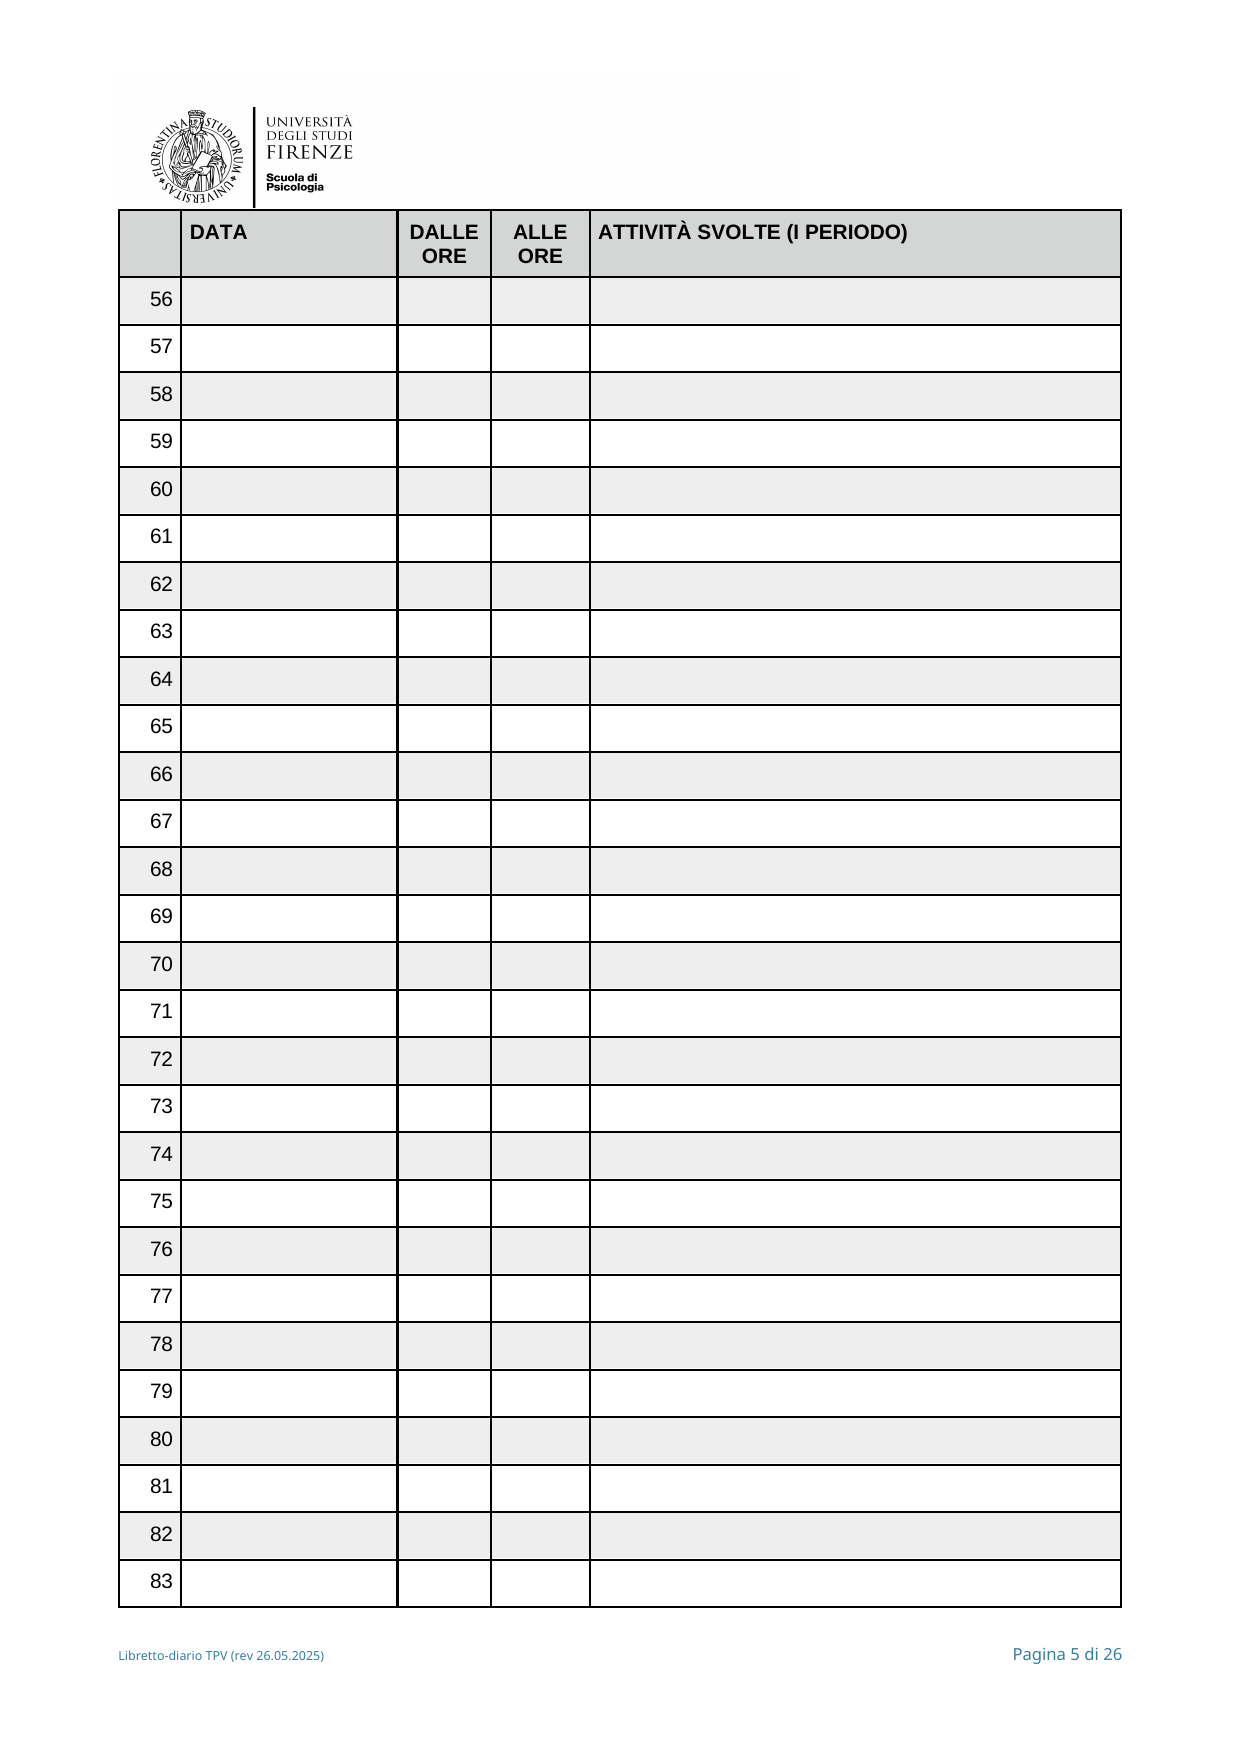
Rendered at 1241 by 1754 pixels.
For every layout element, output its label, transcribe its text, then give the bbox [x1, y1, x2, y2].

table_cell 74 [120, 1133, 180, 1178]
table_cell [591, 1276, 1120, 1321]
table_header [120, 211, 180, 276]
table_cell [399, 1038, 490, 1083]
table_cell 63 [120, 611, 180, 656]
table_cell [591, 1371, 1120, 1416]
table_cell [399, 611, 490, 656]
table_cell [399, 1418, 490, 1463]
table_cell [399, 468, 490, 513]
table_cell [399, 1323, 490, 1368]
table_cell [492, 1038, 589, 1083]
table_cell [492, 421, 589, 466]
table_cell [182, 991, 396, 1036]
table_cell [591, 563, 1120, 608]
table_cell [182, 706, 396, 751]
table_cell [182, 1086, 396, 1131]
table_cell 69 [120, 896, 180, 941]
table_cell [399, 373, 490, 418]
table_cell [399, 516, 490, 561]
table_cell [399, 1086, 490, 1131]
table_cell [492, 563, 589, 608]
table_cell [182, 943, 396, 988]
table_cell [492, 1228, 589, 1273]
table_cell [399, 1133, 490, 1178]
table_cell [182, 326, 396, 371]
table_cell [591, 848, 1120, 893]
table_cell [182, 753, 396, 798]
table_cell [182, 563, 396, 608]
table_cell [492, 1276, 589, 1321]
table_cell 78 [120, 1323, 180, 1368]
table_header DATA [182, 211, 396, 276]
table_cell [591, 1561, 1120, 1606]
table_cell 60 [120, 468, 180, 513]
table_cell [591, 421, 1120, 466]
table_cell [399, 421, 490, 466]
table_cell [182, 1228, 396, 1273]
table_cell 82 [120, 1513, 180, 1558]
table_cell 73 [120, 1086, 180, 1131]
table_cell [591, 326, 1120, 371]
table_cell 71 [120, 991, 180, 1036]
table_cell [492, 373, 589, 418]
table_cell [492, 1133, 589, 1178]
table_cell 72 [120, 1038, 180, 1083]
table_cell [182, 1276, 396, 1321]
table_cell [492, 1323, 589, 1368]
table_cell [492, 991, 589, 1036]
table_cell [492, 1086, 589, 1131]
table_cell 56 [120, 278, 180, 323]
table_cell 62 [120, 563, 180, 608]
table_cell [399, 658, 490, 703]
table_header ALLE ORE [492, 211, 589, 276]
table_cell 80 [120, 1418, 180, 1463]
table_cell [492, 1466, 589, 1511]
table_cell [492, 801, 589, 846]
table_cell [399, 801, 490, 846]
table_cell [399, 1228, 490, 1273]
table_cell [591, 1181, 1120, 1226]
table_cell [182, 1561, 396, 1606]
table_cell [591, 373, 1120, 418]
table_cell 70 [120, 943, 180, 988]
table_cell [182, 421, 396, 466]
table_header ATTIVITÀ SVOLTE (I PERIODO) [591, 211, 1120, 276]
table_cell [492, 516, 589, 561]
table_cell [591, 801, 1120, 846]
table_cell [182, 1466, 396, 1511]
table_cell [182, 611, 396, 656]
table_cell [182, 1371, 396, 1416]
table_cell [492, 278, 589, 323]
table_cell [182, 658, 396, 703]
table_cell [399, 706, 490, 751]
table_cell [182, 1038, 396, 1083]
table_cell [182, 516, 396, 561]
table_cell [399, 991, 490, 1036]
table_cell [591, 1323, 1120, 1368]
table_cell [591, 1466, 1120, 1511]
table_cell [399, 848, 490, 893]
table_cell [399, 1466, 490, 1511]
table_cell 61 [120, 516, 180, 561]
table_cell [492, 1371, 589, 1416]
table_cell [492, 1418, 589, 1463]
table_cell 57 [120, 326, 180, 371]
table_cell [182, 373, 396, 418]
table_cell [182, 848, 396, 893]
table_cell [399, 1371, 490, 1416]
table_cell [492, 468, 589, 513]
table_cell [492, 1513, 589, 1558]
table_cell [591, 1038, 1120, 1083]
table_cell [182, 896, 396, 941]
table_cell [591, 1133, 1120, 1178]
table_cell [591, 1513, 1120, 1558]
table_cell 68 [120, 848, 180, 893]
table_cell [591, 658, 1120, 703]
table_cell [399, 1561, 490, 1606]
table_cell [492, 1181, 589, 1226]
table_cell [492, 1561, 589, 1606]
table_cell [591, 1418, 1120, 1463]
table_cell [182, 801, 396, 846]
table_cell [591, 991, 1120, 1036]
table_cell [492, 753, 589, 798]
table_cell [591, 516, 1120, 561]
table_cell [182, 468, 396, 513]
table_cell [492, 943, 589, 988]
table_cell 66 [120, 753, 180, 798]
table_cell 79 [120, 1371, 180, 1416]
table_cell [399, 563, 490, 608]
table_cell 59 [120, 421, 180, 466]
picture [118, 73, 799, 209]
table_cell [399, 943, 490, 988]
table_cell [399, 326, 490, 371]
table_cell 81 [120, 1466, 180, 1511]
table_cell [399, 1513, 490, 1558]
table_cell [591, 753, 1120, 798]
table_cell [399, 896, 490, 941]
table_cell [182, 278, 396, 323]
table_cell 67 [120, 801, 180, 846]
table_cell [591, 468, 1120, 513]
table_cell [591, 1228, 1120, 1273]
table_cell [182, 1181, 396, 1226]
table_cell [591, 1086, 1120, 1131]
table_cell 75 [120, 1181, 180, 1226]
table_cell [182, 1513, 396, 1558]
table_cell [591, 611, 1120, 656]
table_cell 58 [120, 373, 180, 418]
table_cell [492, 896, 589, 941]
table_cell [591, 943, 1120, 988]
table_header DALLE ORE [399, 211, 490, 276]
table_cell [182, 1133, 396, 1178]
table_cell [399, 753, 490, 798]
table_cell 64 [120, 658, 180, 703]
table_cell [492, 658, 589, 703]
table_cell 83 [120, 1561, 180, 1606]
table_cell [182, 1418, 396, 1463]
table_cell 77 [120, 1276, 180, 1321]
table_cell [591, 278, 1120, 323]
table_cell [492, 706, 589, 751]
table_cell 65 [120, 706, 180, 751]
table_cell [492, 848, 589, 893]
table_cell [591, 896, 1120, 941]
table_cell [399, 278, 490, 323]
table_cell [492, 326, 589, 371]
table_cell [591, 706, 1120, 751]
table_cell [492, 611, 589, 656]
table_cell [399, 1181, 490, 1226]
table_cell [399, 1276, 490, 1321]
table_cell [182, 1323, 396, 1368]
table_cell 76 [120, 1228, 180, 1273]
